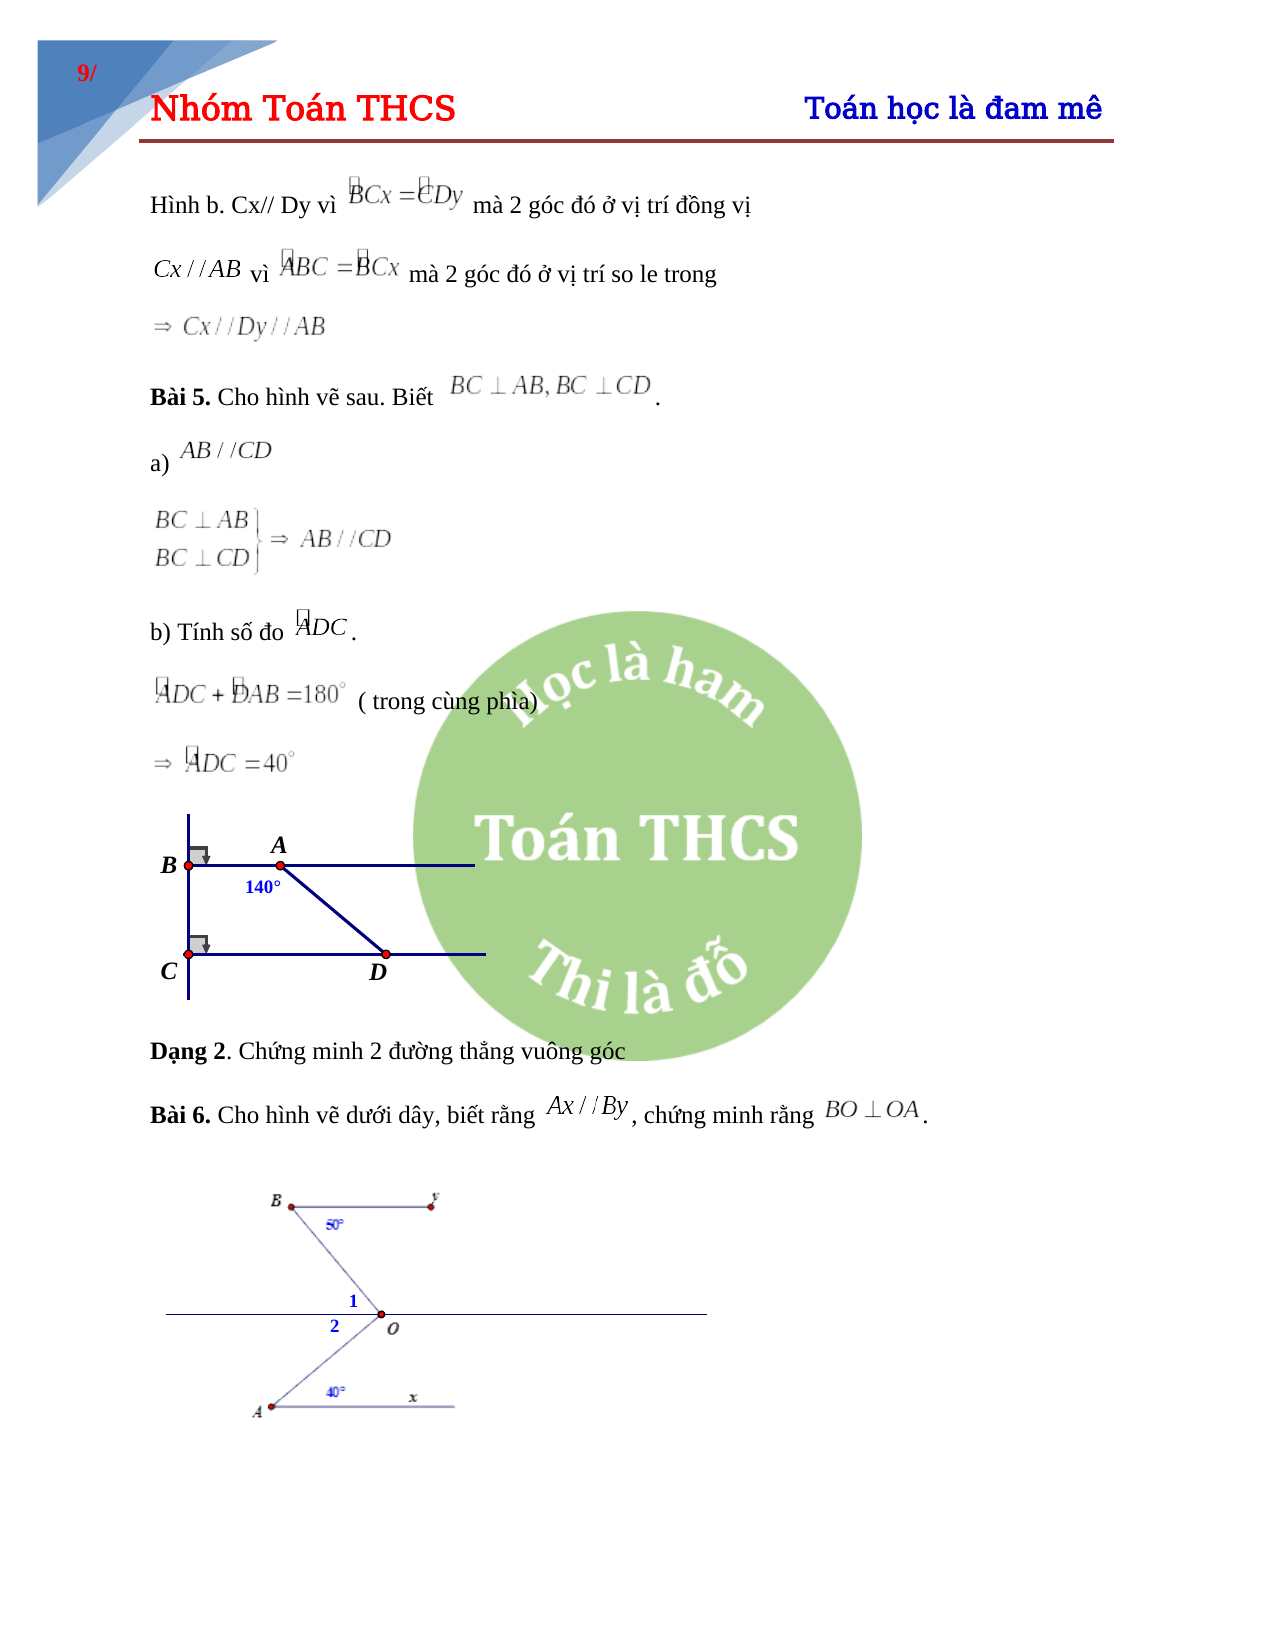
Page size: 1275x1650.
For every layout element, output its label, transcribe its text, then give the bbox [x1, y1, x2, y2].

text Bài 6. Cho hình vẽ dưới dây, biết rằng , chứng minh rằng . [150, 1090, 1125, 1129]
text Dạng 2. Chứng minh 2 đường thẳng vuông góc [150, 1036, 1125, 1064]
text b) Tính số đo . [150, 603, 1125, 646]
text Bài 5. Cho hình vẽ sau. Biết . [150, 372, 1125, 411]
text ( trong cùng phìa) [150, 671, 1125, 714]
picture [413, 646, 862, 671]
picture [37, 40, 279, 209]
text vì mà 2 góc đó ở vị trí so le trong [150, 244, 1125, 288]
text a) [150, 436, 1125, 477]
picture [413, 714, 862, 1036]
text Hình b. Cx// Dy vì mà 2 góc đó ở vị trí đồng vị [150, 172, 1125, 219]
